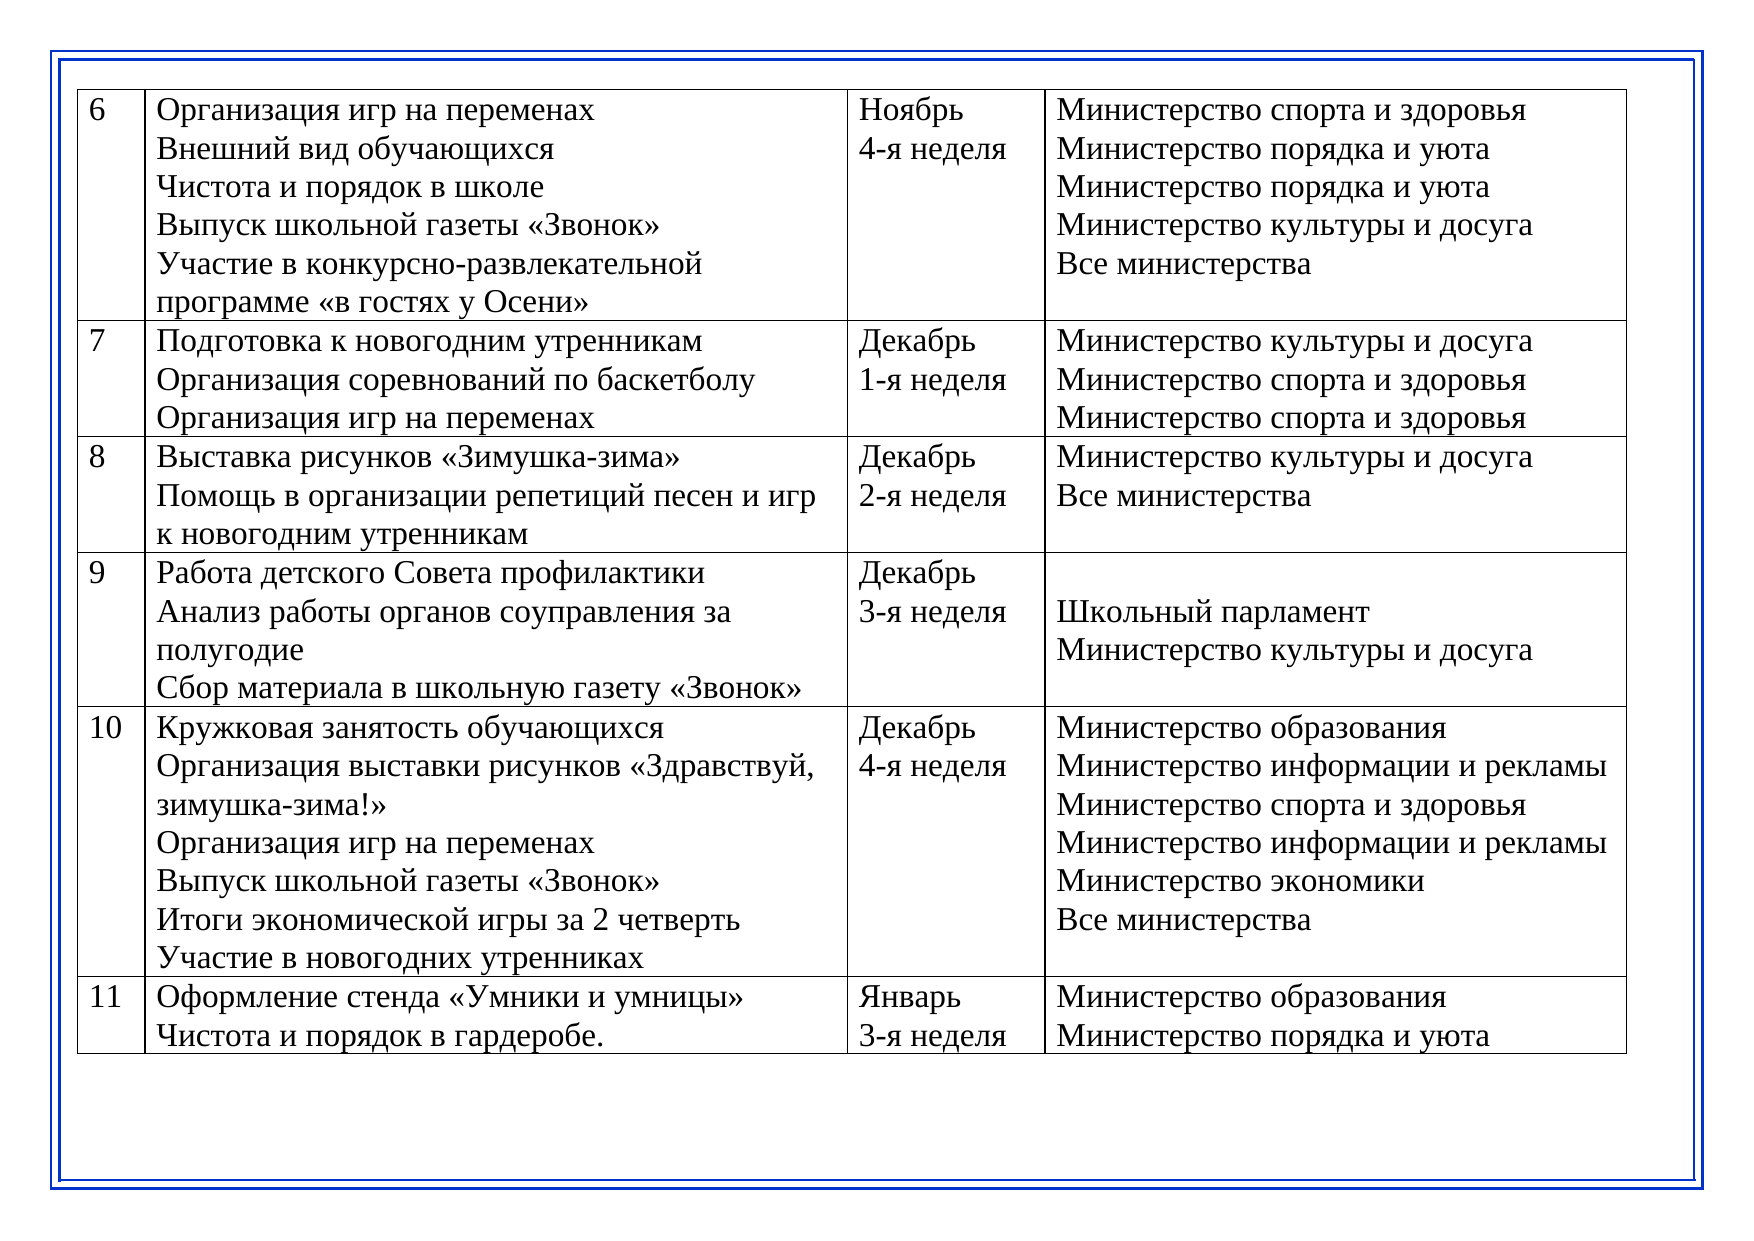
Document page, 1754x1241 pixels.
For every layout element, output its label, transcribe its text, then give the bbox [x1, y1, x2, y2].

table_cell Выставка рисунков «Зимушка-зима» Помощь в организации репетиций песен и игр к новогодним утренникам [146, 437, 847, 552]
table_cell Подготовка к новогодним утренникам Организация соревнований по баскетболу Организация игр на переменах [146, 321, 847, 436]
table_cell Министерство спорта и здоровья Министерство порядка и уюта Министерство порядка и уюта Министерство культуры и досуга Все министерства [1046, 90, 1626, 320]
table_cell 10 [78, 707, 144, 976]
table_cell Ноябрь 4-я неделя [848, 90, 1044, 320]
table_cell Работа детского Совета профилактики Анализ работы органов соуправления за полугодие Сбор материала в школьную газету «Звонок» [146, 553, 847, 706]
table_cell 6 [78, 90, 144, 320]
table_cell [1046, 977, 1626, 1053]
table_cell 9 [78, 553, 144, 706]
table_cell Декабрь 1-я неделя [848, 321, 1044, 436]
table_cell Организация игр на переменах Внешний вид обучающихся Чистота и порядок в школе Выпуск школьной газеты «Звонок» Участие в конкурсно-развлекательной программе «в гостях у Осени» [146, 90, 847, 320]
table_cell Декабрь 2-я неделя [848, 437, 1044, 552]
table_cell Январь 3-я неделя [848, 977, 1044, 1053]
table_cell Школьный парламент Министерство культуры и досуга [1046, 553, 1626, 706]
table_cell Министерство культуры и досуга Министерство спорта и здоровья Министерство спорта и здоровья [1046, 321, 1626, 436]
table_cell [146, 977, 847, 1053]
table_cell Кружковая занятость обучающихся Организация выставки рисунков «Здравствуй, зимушка-зима!» Организация игр на переменах Выпуск школьной газеты «Звонок» Итоги экономической игры за 2 четверть Участие в новогодних утренниках [146, 707, 847, 976]
table_cell Министерство культуры и досуга Все министерства [1046, 437, 1626, 552]
table_cell 11 [78, 977, 144, 1053]
table_cell Декабрь 4-я неделя [848, 707, 1044, 976]
table_cell Декабрь 3-я неделя [848, 553, 1044, 706]
table_cell 8 [78, 437, 144, 552]
table_cell Министерство образования Министерство информации и рекламы Министерство спорта и здоровья Министерство информации и рекламы Министерство экономики Все министерства [1046, 707, 1626, 976]
table_cell 7 [78, 321, 144, 436]
